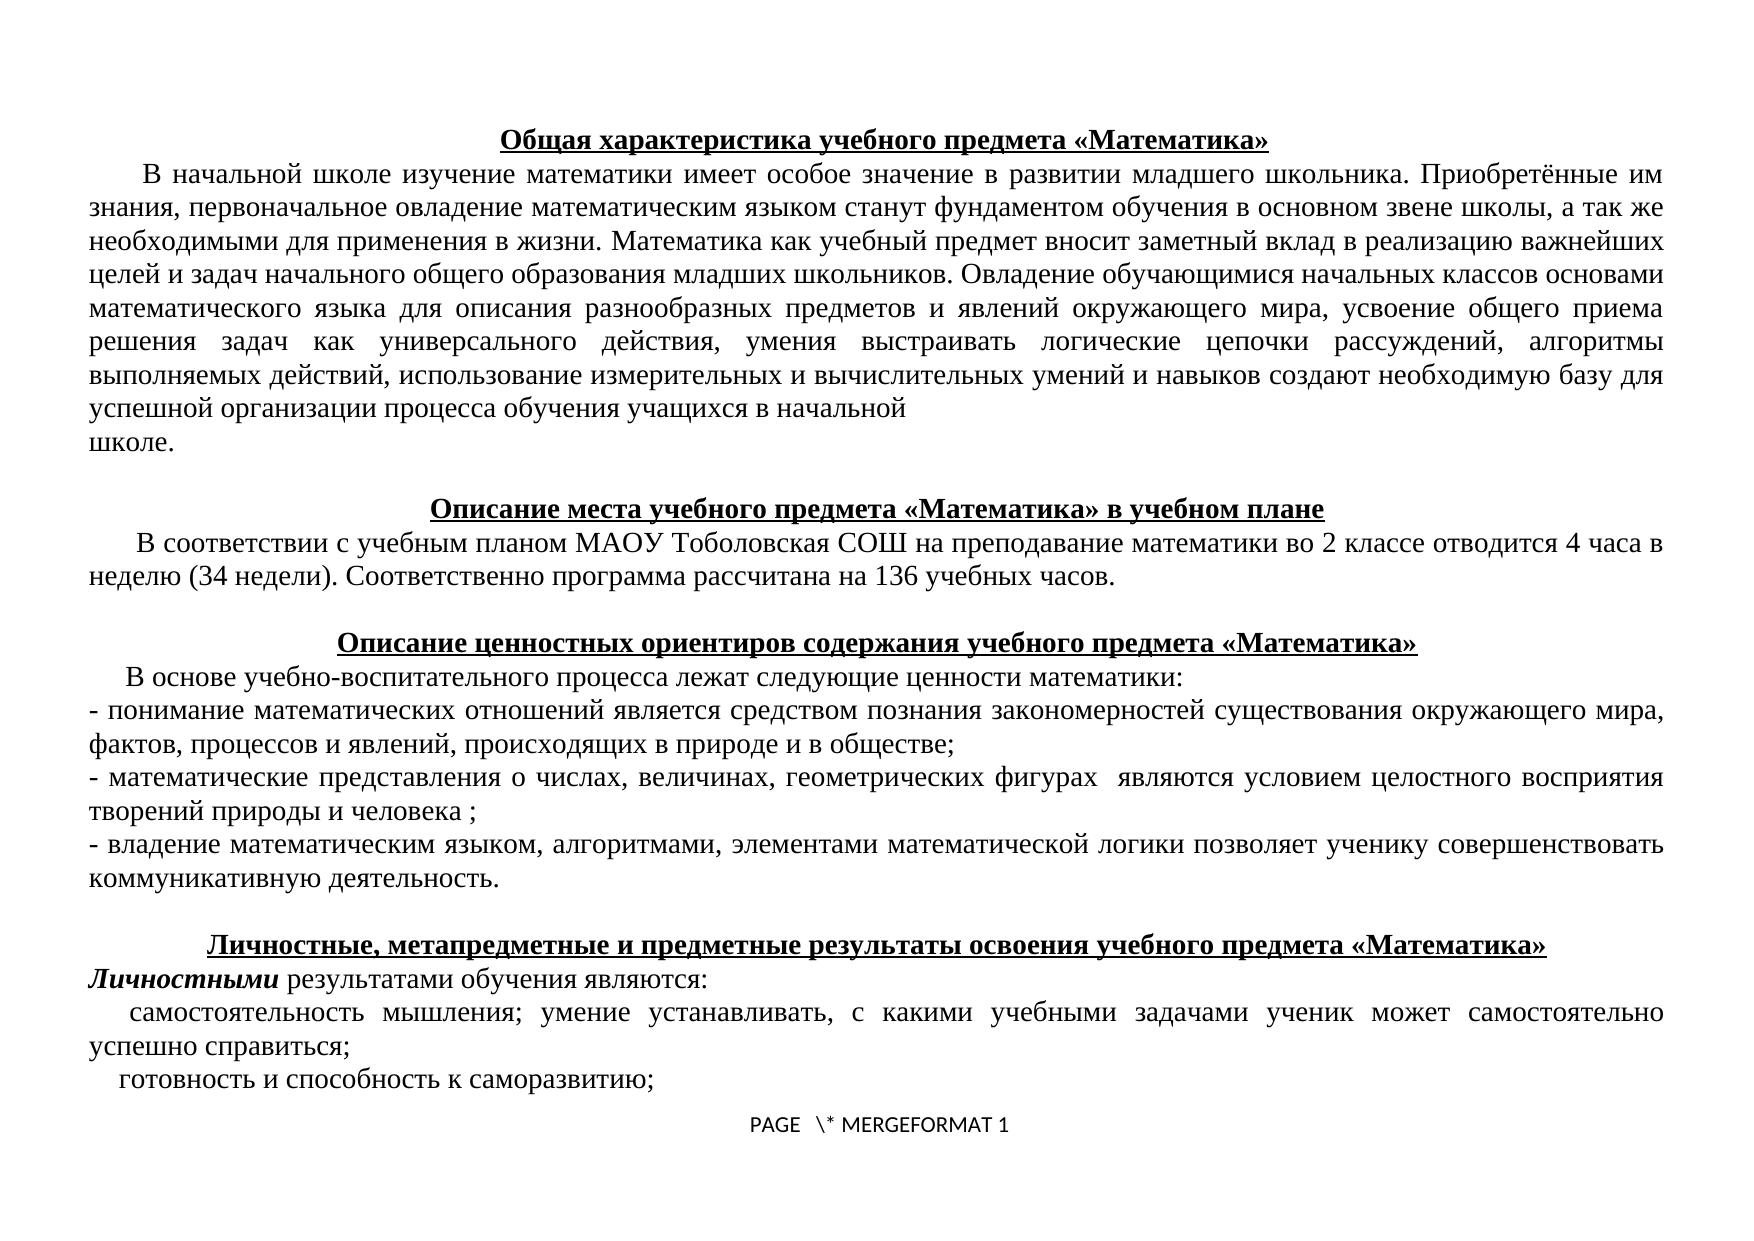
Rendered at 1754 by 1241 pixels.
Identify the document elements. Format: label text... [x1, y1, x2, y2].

text Личностные, метапредметные и предметные результаты освоения учебного предмета «Математика» [89, 927, 1665, 961]
text - математические представления о числах, величинах, геометрических фигурах являются условием целостного восприятия творений природы и человека ; [89, 759, 1665, 827]
text В основе учебно-воспитательного процесса лежат следующие ценности математики: [89, 659, 1665, 692]
text - понимание математических отношений является средством познания закономерностей существования окружающего мира, фактов, процессов и явлений, происходящих в природе и в обществе; [89, 692, 1665, 759]
text математического языка для описания разнообразных предметов и явлений окружающего мира, усвоение общего приема решения задач как универсального действия, умения выстраивать логические цепочки рассуждений, алгоритмы выполняемых действий, использование измерительных и вычислительных умений и навыков создают необходимую базу для успешной организации процесса обучения учащихся в начальной [89, 290, 1665, 424]
text - владение математическим языком, алгоритмами, элементами математической логики позволяет ученику совершенствовать коммуникативную деятельность. [89, 827, 1665, 894]
text  самостоятельность мышления; умение устанавливать, с какими учебными задачами ученик может самостоятельно успешно справиться; [89, 994, 1665, 1061]
text школе. [89, 424, 1665, 458]
text Описание места учебного предмета «Математика» в учебном плане [89, 491, 1665, 525]
text Общая характеристика учебного предмета «Математика» [89, 122, 1665, 156]
text Личностными результатами обучения являются: [89, 961, 1665, 994]
text В начальной школе изучение математики имеет особое значение в развитии младшего школьника. Приобретённые им знания, первоначальное овладение математическим языком станут фундаментом обучения в основном звене школы, а так же необходимыми для применения в жизни. Математика как учебный предмет вносит заметный вклад в реализацию важнейших целей и задач начального общего образования младших школьников. Овладение обучающимися начальных классов основами [89, 156, 1665, 290]
text Описание ценностных ориентиров содержания учебного предмета «Математика» [89, 625, 1665, 659]
text  готовность и способность к саморазвитию; [89, 1061, 1665, 1095]
text В соответствии с учебным планом МАОУ Тоболовская СОШ на преподавание математики во 2 классе отводится 4 часа в неделю (34 недели). Соответственно программа рассчитана на 136 учебных часов. [89, 525, 1665, 592]
